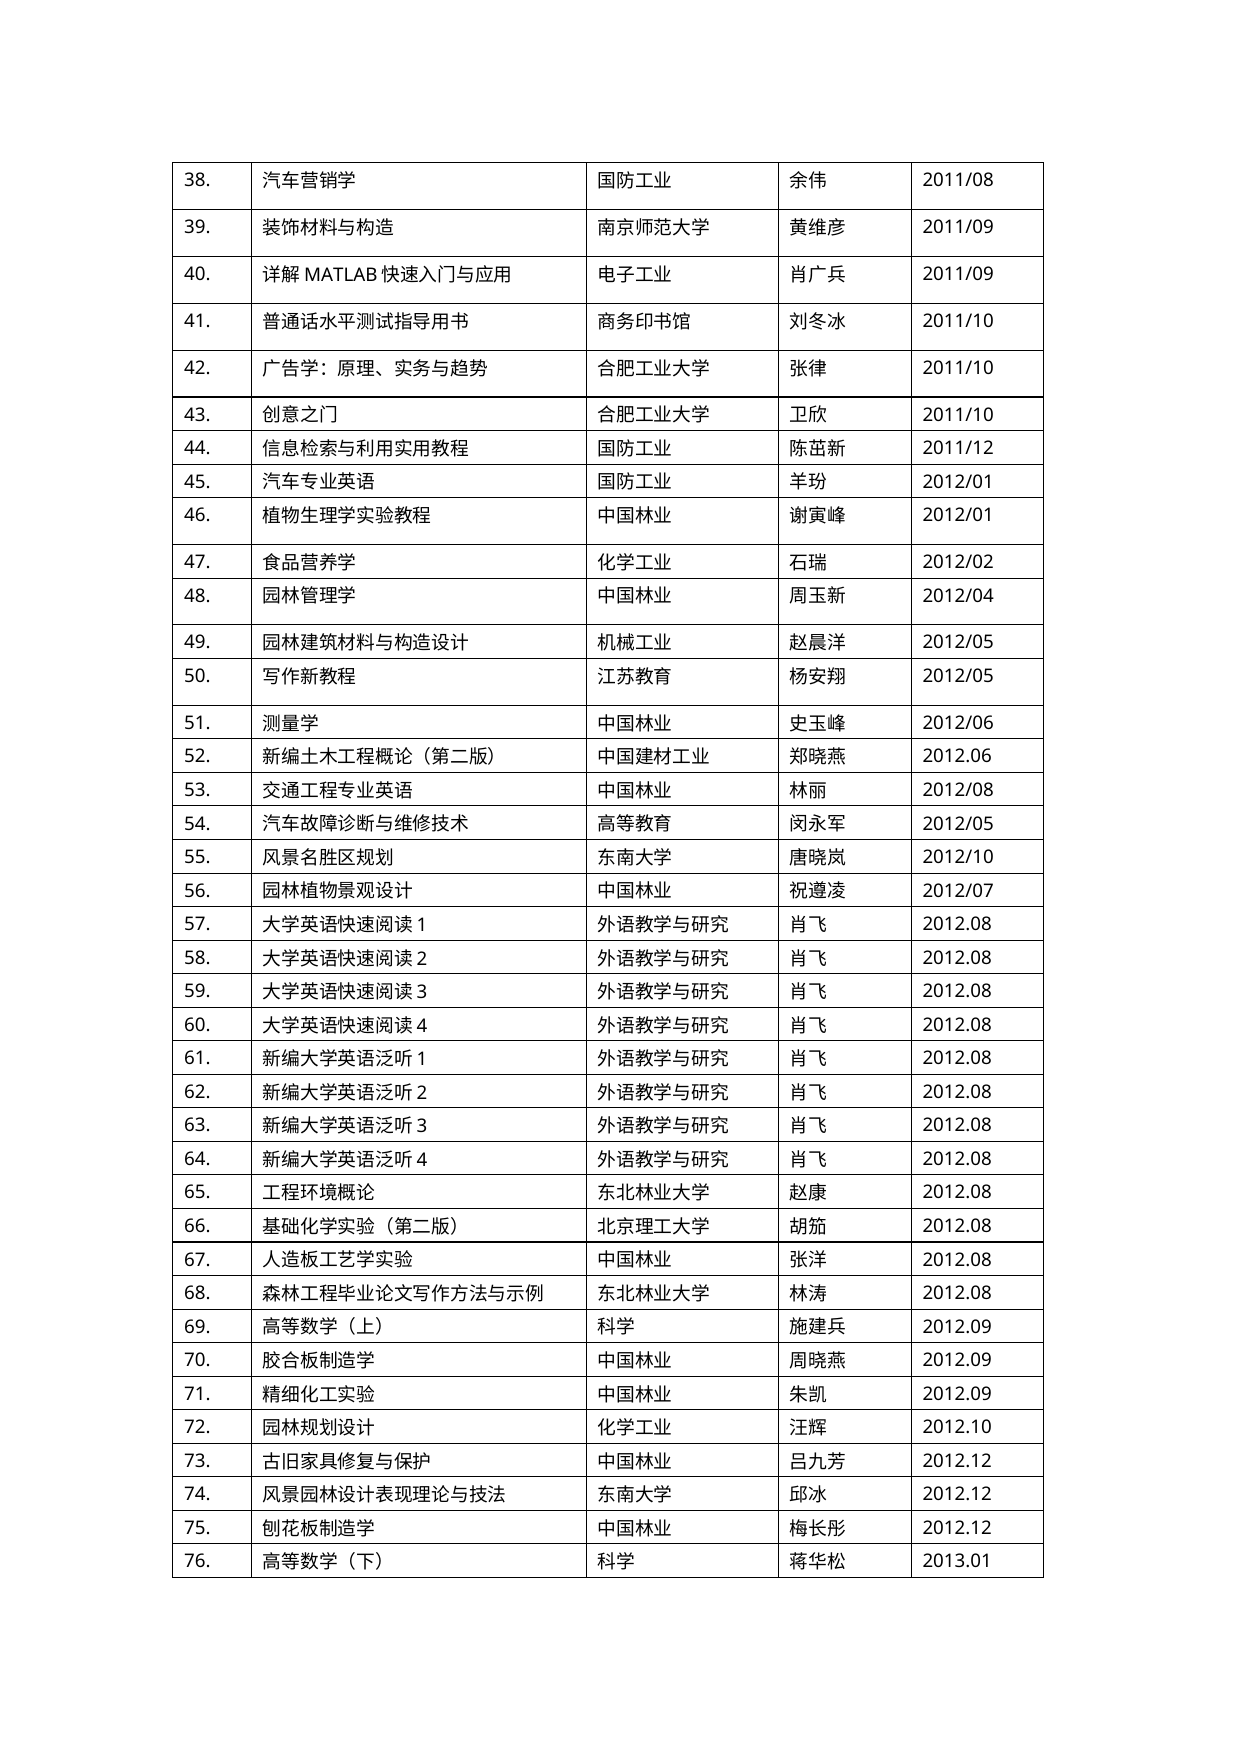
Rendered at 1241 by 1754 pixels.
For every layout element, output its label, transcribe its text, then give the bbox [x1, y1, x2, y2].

table_cell 高等数学（上） [252, 1310, 586, 1342]
table_cell 2012/07 [912, 874, 1043, 906]
table_cell 人造板工艺学实验 [252, 1243, 586, 1275]
table_cell [173, 1511, 251, 1543]
table_cell 园林管理学 [252, 579, 586, 624]
table_cell 中国建材工业 [587, 739, 778, 772]
table_cell 2012.08 [912, 941, 1043, 973]
table_cell 南京师范大学 [587, 210, 778, 256]
table_cell 汽车故障诊断与维修技术 [252, 806, 586, 839]
table_cell 赵晨洋 [779, 625, 911, 658]
table_cell 新编大学英语泛听1 [252, 1041, 586, 1074]
table_cell 张律 [779, 351, 911, 396]
table_cell 朱凯 [779, 1377, 911, 1409]
table_cell 中国林业 [587, 773, 778, 805]
table_cell [173, 1343, 251, 1376]
table_cell 国防工业 [587, 163, 778, 209]
table_cell 2011/10 [912, 398, 1043, 430]
table_cell [173, 579, 251, 624]
table_cell [173, 210, 251, 256]
table_cell 东南大学 [587, 840, 778, 872]
table_cell 商务印书馆 [587, 304, 778, 349]
table_cell [173, 1142, 251, 1174]
table_cell [173, 1377, 251, 1409]
table_cell 2012.12 [912, 1444, 1043, 1476]
table_cell [173, 1477, 251, 1510]
table_cell 创意之门 [252, 398, 586, 430]
table_cell 2012.12 [912, 1511, 1043, 1543]
table_cell 东北林业大学 [587, 1276, 778, 1308]
table_cell 郑晓燕 [779, 739, 911, 772]
table_cell [173, 1444, 251, 1476]
table_cell 肖广兵 [779, 257, 911, 303]
table_cell 江苏教育 [587, 659, 778, 705]
table_cell [173, 1410, 251, 1443]
table_cell 北京理工大学 [587, 1209, 778, 1241]
table_cell 卫欣 [779, 398, 911, 430]
table_cell 科学 [587, 1310, 778, 1342]
table_cell [173, 1175, 251, 1208]
table_cell 中国林业 [587, 706, 778, 738]
table_cell 2012/05 [912, 625, 1043, 658]
table_cell 中国林业 [587, 498, 778, 544]
table_cell 肖飞 [779, 1008, 911, 1040]
table_cell 2012/02 [912, 545, 1043, 577]
table_cell 杨安翔 [779, 659, 911, 705]
table_cell 2011/10 [912, 304, 1043, 349]
table_cell [173, 773, 251, 805]
table_cell [173, 1243, 251, 1275]
table_cell 交通工程专业英语 [252, 773, 586, 805]
table_cell 肖飞 [779, 1108, 911, 1141]
table_cell 祝遵凌 [779, 874, 911, 906]
table_cell 中国林业 [587, 1243, 778, 1275]
table_cell 化学工业 [587, 1410, 778, 1443]
table_cell 合肥工业大学 [587, 351, 778, 396]
table_cell [173, 706, 251, 738]
table_cell 园林规划设计 [252, 1410, 586, 1443]
table_cell 石瑞 [779, 545, 911, 577]
table_cell 肖飞 [779, 974, 911, 1007]
table_cell 中国林业 [587, 1377, 778, 1409]
table_cell 高等教育 [587, 806, 778, 839]
table_cell [173, 659, 251, 705]
table_cell 食品营养学 [252, 545, 586, 577]
table_cell 2012.09 [912, 1343, 1043, 1376]
table_cell 高等数学（下） [252, 1544, 586, 1577]
table_cell 2011/10 [912, 351, 1043, 396]
table_cell 化学工业 [587, 545, 778, 577]
table_cell 2012.08 [912, 1041, 1043, 1074]
table_cell [173, 398, 251, 430]
table_cell 2012/04 [912, 579, 1043, 624]
table_cell [173, 1544, 251, 1577]
table_cell 古旧家具修复与保护 [252, 1444, 586, 1476]
table_cell 肖飞 [779, 1041, 911, 1074]
table_cell [173, 974, 251, 1007]
table_cell 精细化工实验 [252, 1377, 586, 1409]
table_cell 梅长彤 [779, 1511, 911, 1543]
table_cell 2012.08 [912, 1108, 1043, 1141]
table_cell 2012/01 [912, 498, 1043, 544]
table_cell [173, 806, 251, 839]
table_cell 蒋华松 [779, 1544, 911, 1577]
table_cell [173, 1108, 251, 1141]
table_cell 外语教学与研究 [587, 941, 778, 973]
table_cell 2012/01 [912, 465, 1043, 497]
table_cell 2012.08 [912, 907, 1043, 939]
table_cell 周晓燕 [779, 1343, 911, 1376]
table_cell 赵康 [779, 1175, 911, 1208]
table_cell 施建兵 [779, 1310, 911, 1342]
table_cell [173, 498, 251, 544]
table_cell 详解MATLAB快速入门与应用 [252, 257, 586, 303]
table_cell 2012/05 [912, 659, 1043, 705]
table_cell 国防工业 [587, 465, 778, 497]
table_cell 唐晓岚 [779, 840, 911, 872]
table_cell [173, 625, 251, 658]
table_cell 肖飞 [779, 1142, 911, 1174]
table_cell 史玉峰 [779, 706, 911, 738]
table_cell [173, 431, 251, 463]
table_cell 2012.08 [912, 1175, 1043, 1208]
table_cell 2012.08 [912, 1008, 1043, 1040]
table_cell [173, 739, 251, 772]
table_cell 外语教学与研究 [587, 974, 778, 1007]
table_cell 刨花板制造学 [252, 1511, 586, 1543]
table_cell 园林建筑材料与构造设计 [252, 625, 586, 658]
table_cell 合肥工业大学 [587, 398, 778, 430]
table_cell 外语教学与研究 [587, 907, 778, 939]
table_cell [173, 163, 251, 209]
table_cell [173, 1276, 251, 1308]
table_cell [173, 1008, 251, 1040]
table_cell 2011/09 [912, 210, 1043, 256]
table_cell 胡笳 [779, 1209, 911, 1241]
table_cell 2012/06 [912, 706, 1043, 738]
table_cell 风景园林设计表现理论与技法 [252, 1477, 586, 1510]
table_cell 东北林业大学 [587, 1175, 778, 1208]
table_cell 广告学：原理、实务与趋势 [252, 351, 586, 396]
table_cell 测量学 [252, 706, 586, 738]
table_cell 张洋 [779, 1243, 911, 1275]
table_cell 信息检索与利用实用教程 [252, 431, 586, 463]
table_cell 基础化学实验（第二版） [252, 1209, 586, 1241]
table_cell 肖飞 [779, 1075, 911, 1107]
table_cell 2012.08 [912, 1209, 1043, 1241]
table_cell 外语教学与研究 [587, 1075, 778, 1107]
table_cell 2012.08 [912, 974, 1043, 1007]
table_cell 余伟 [779, 163, 911, 209]
table_cell 邱冰 [779, 1477, 911, 1510]
table_cell 装饰材料与构造 [252, 210, 586, 256]
table_cell 2012.08 [912, 1075, 1043, 1107]
table_cell 新编土木工程概论（第二版） [252, 739, 586, 772]
table_cell 2012.08 [912, 1142, 1043, 1174]
table_cell 2012.12 [912, 1477, 1043, 1510]
table_cell 刘冬冰 [779, 304, 911, 349]
table_cell 新编大学英语泛听2 [252, 1075, 586, 1107]
table_cell 东南大学 [587, 1477, 778, 1510]
table_cell 园林植物景观设计 [252, 874, 586, 906]
table_cell 风景名胜区规划 [252, 840, 586, 872]
table_cell [173, 257, 251, 303]
table_cell 新编大学英语泛听3 [252, 1108, 586, 1141]
table_cell 外语教学与研究 [587, 1041, 778, 1074]
table_cell 电子工业 [587, 257, 778, 303]
table_cell 2012.10 [912, 1410, 1043, 1443]
table_cell [173, 304, 251, 349]
table_cell 汽车营销学 [252, 163, 586, 209]
table_cell 外语教学与研究 [587, 1108, 778, 1141]
table_cell 2012/05 [912, 806, 1043, 839]
table_cell [173, 1041, 251, 1074]
table_cell [173, 465, 251, 497]
table_cell 外语教学与研究 [587, 1142, 778, 1174]
table_cell 陈茁新 [779, 431, 911, 463]
table_cell 肖飞 [779, 941, 911, 973]
table_cell 中国林业 [587, 1343, 778, 1376]
table_cell [173, 1075, 251, 1107]
table_cell [173, 874, 251, 906]
table_cell 森林工程毕业论文写作方法与示例 [252, 1276, 586, 1308]
table_cell 中国林业 [587, 1444, 778, 1476]
table_cell 外语教学与研究 [587, 1008, 778, 1040]
table_cell 大学英语快速阅读3 [252, 974, 586, 1007]
table_cell 谢寅峰 [779, 498, 911, 544]
table_cell 大学英语快速阅读1 [252, 907, 586, 939]
table_cell 2012.08 [912, 1276, 1043, 1308]
table_cell 大学英语快速阅读2 [252, 941, 586, 973]
table_cell 2012.09 [912, 1377, 1043, 1409]
table_cell 2012/10 [912, 840, 1043, 872]
table_cell [173, 545, 251, 577]
table_cell 林丽 [779, 773, 911, 805]
table_cell 2011/08 [912, 163, 1043, 209]
table_cell [173, 1209, 251, 1241]
table_cell 2011/09 [912, 257, 1043, 303]
table_cell 中国林业 [587, 1511, 778, 1543]
table_cell 吕九芳 [779, 1444, 911, 1476]
table_cell 林涛 [779, 1276, 911, 1308]
table_cell 科学 [587, 1544, 778, 1577]
table_cell 黄维彦 [779, 210, 911, 256]
table_cell [173, 941, 251, 973]
table_cell 汽车专业英语 [252, 465, 586, 497]
table_cell 闵永军 [779, 806, 911, 839]
table_cell 中国林业 [587, 874, 778, 906]
table_cell 羊玢 [779, 465, 911, 497]
table_cell 植物生理学实验教程 [252, 498, 586, 544]
table_cell 2011/12 [912, 431, 1043, 463]
table_cell 工程环境概论 [252, 1175, 586, 1208]
table_cell 肖飞 [779, 907, 911, 939]
table_cell 2012/08 [912, 773, 1043, 805]
table_cell 普通话水平测试指导用书 [252, 304, 586, 349]
table_cell 中国林业 [587, 579, 778, 624]
table_cell [173, 351, 251, 396]
table_cell 大学英语快速阅读4 [252, 1008, 586, 1040]
table_cell 机械工业 [587, 625, 778, 658]
table_cell [173, 840, 251, 872]
table_cell 写作新教程 [252, 659, 586, 705]
table_cell 国防工业 [587, 431, 778, 463]
table_cell 2012.08 [912, 1243, 1043, 1275]
table_cell 2012.09 [912, 1310, 1043, 1342]
table_cell 周玉新 [779, 579, 911, 624]
table_cell 2012.06 [912, 739, 1043, 772]
table_cell [173, 1310, 251, 1342]
table_cell 新编大学英语泛听4 [252, 1142, 586, 1174]
table_cell 2013.01 [912, 1544, 1043, 1577]
table_cell 汪辉 [779, 1410, 911, 1443]
table_cell 胶合板制造学 [252, 1343, 586, 1376]
table_cell [173, 907, 251, 939]
